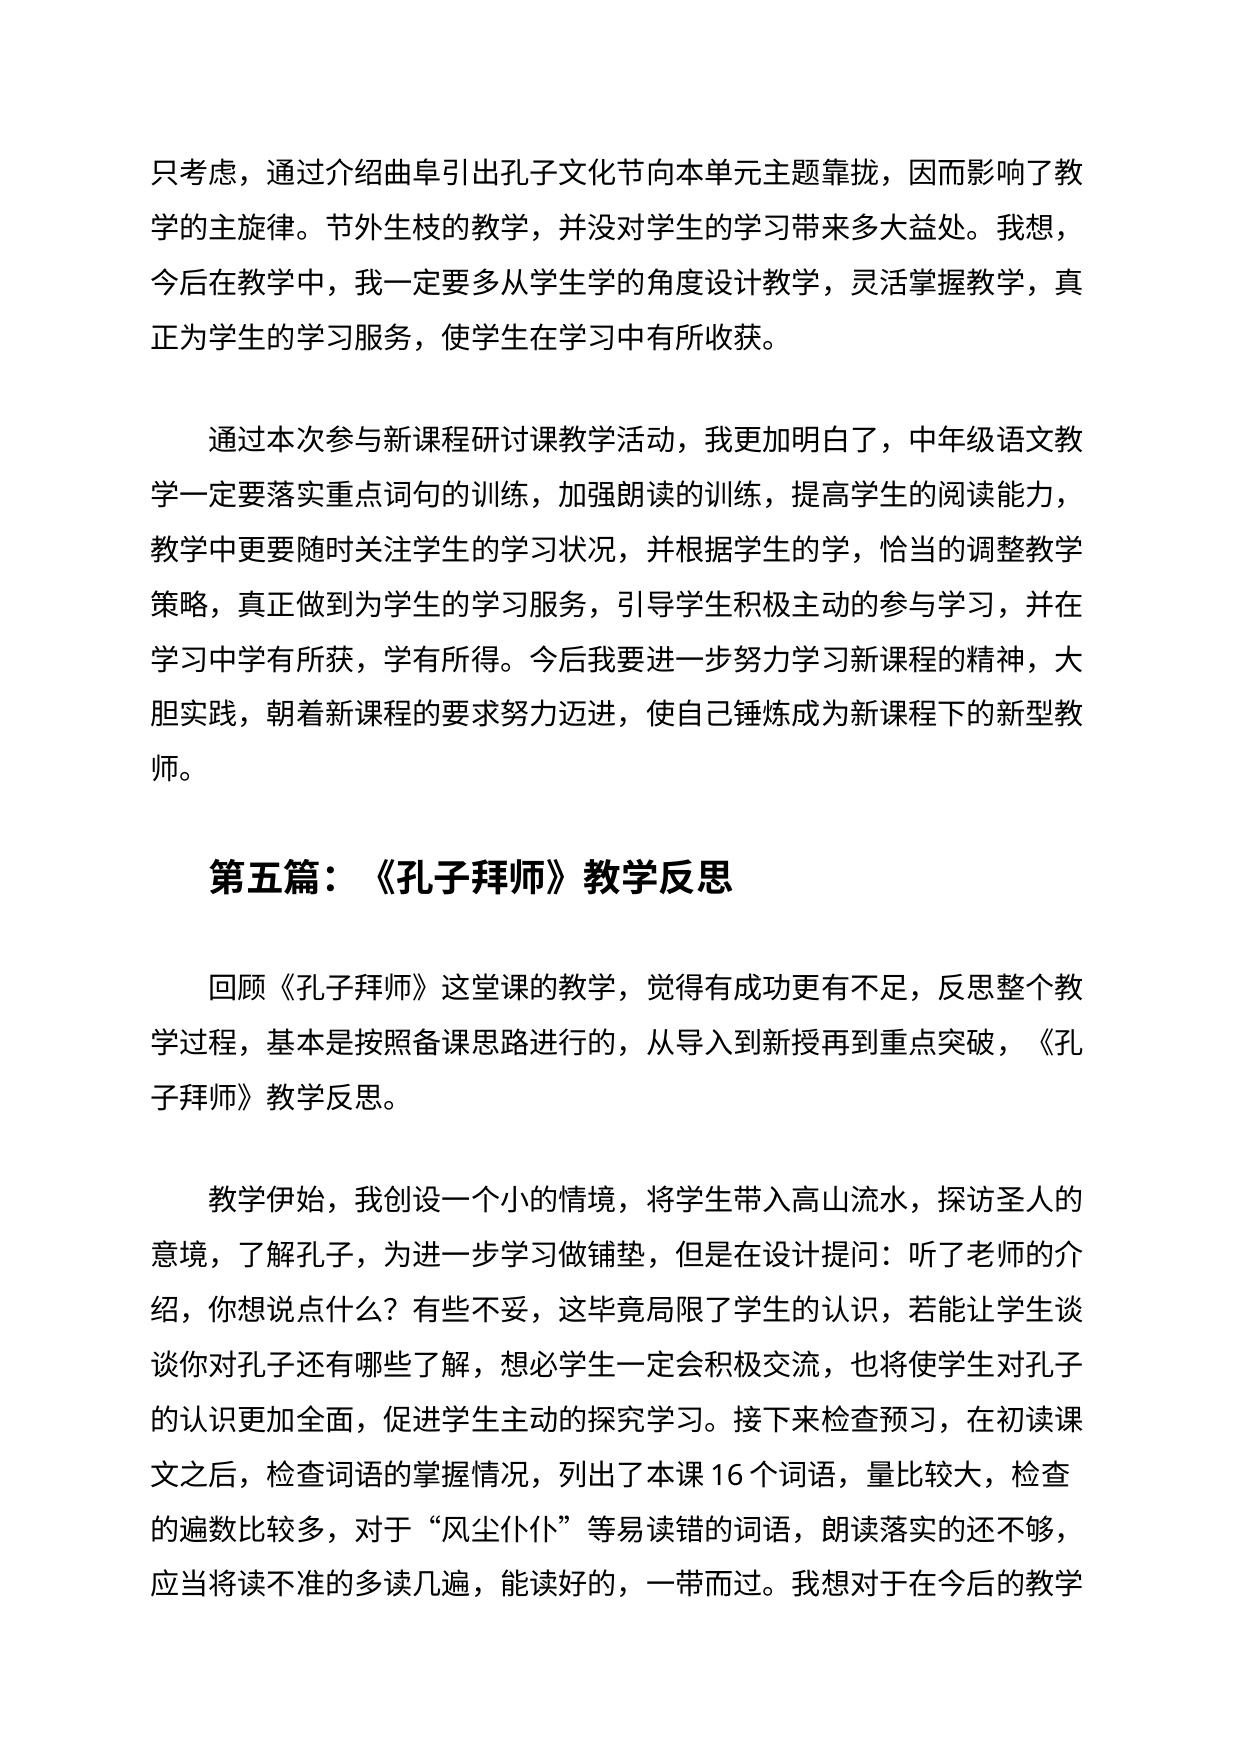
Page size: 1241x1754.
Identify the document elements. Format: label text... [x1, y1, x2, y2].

text 回顾《孔子拜师》这堂课的教学，觉得有成功更有不足，反思整个教学过程，基本是按照备课思路进行的，从导入到新授再到重点突破，《孔子拜师》教学反思。 [150, 965, 1090, 1117]
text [150, 150, 1090, 357]
text 第五篇：《孔子拜师》教学反思 [150, 848, 1090, 902]
text 通过本次参与新课程研讨课教学活动，我更加明白了，中年级语文教学一定要落实重点词句的训练，加强朗读的训练，提高学生的阅读能力，教学中更要随时关注学生的学习状况，并根据学生的学，恰当的调整教学策略，真正做到为学生的学习服务，引导学生积极主动的参与学习，并在学习中学有所获，学有所得。今后我要进一步努力学习新课程的精神，大胆实践，朝着新课程的要求努力迈进，使自己锤炼成为新课程下的新型教师。 [150, 416, 1090, 788]
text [150, 1177, 1090, 1603]
